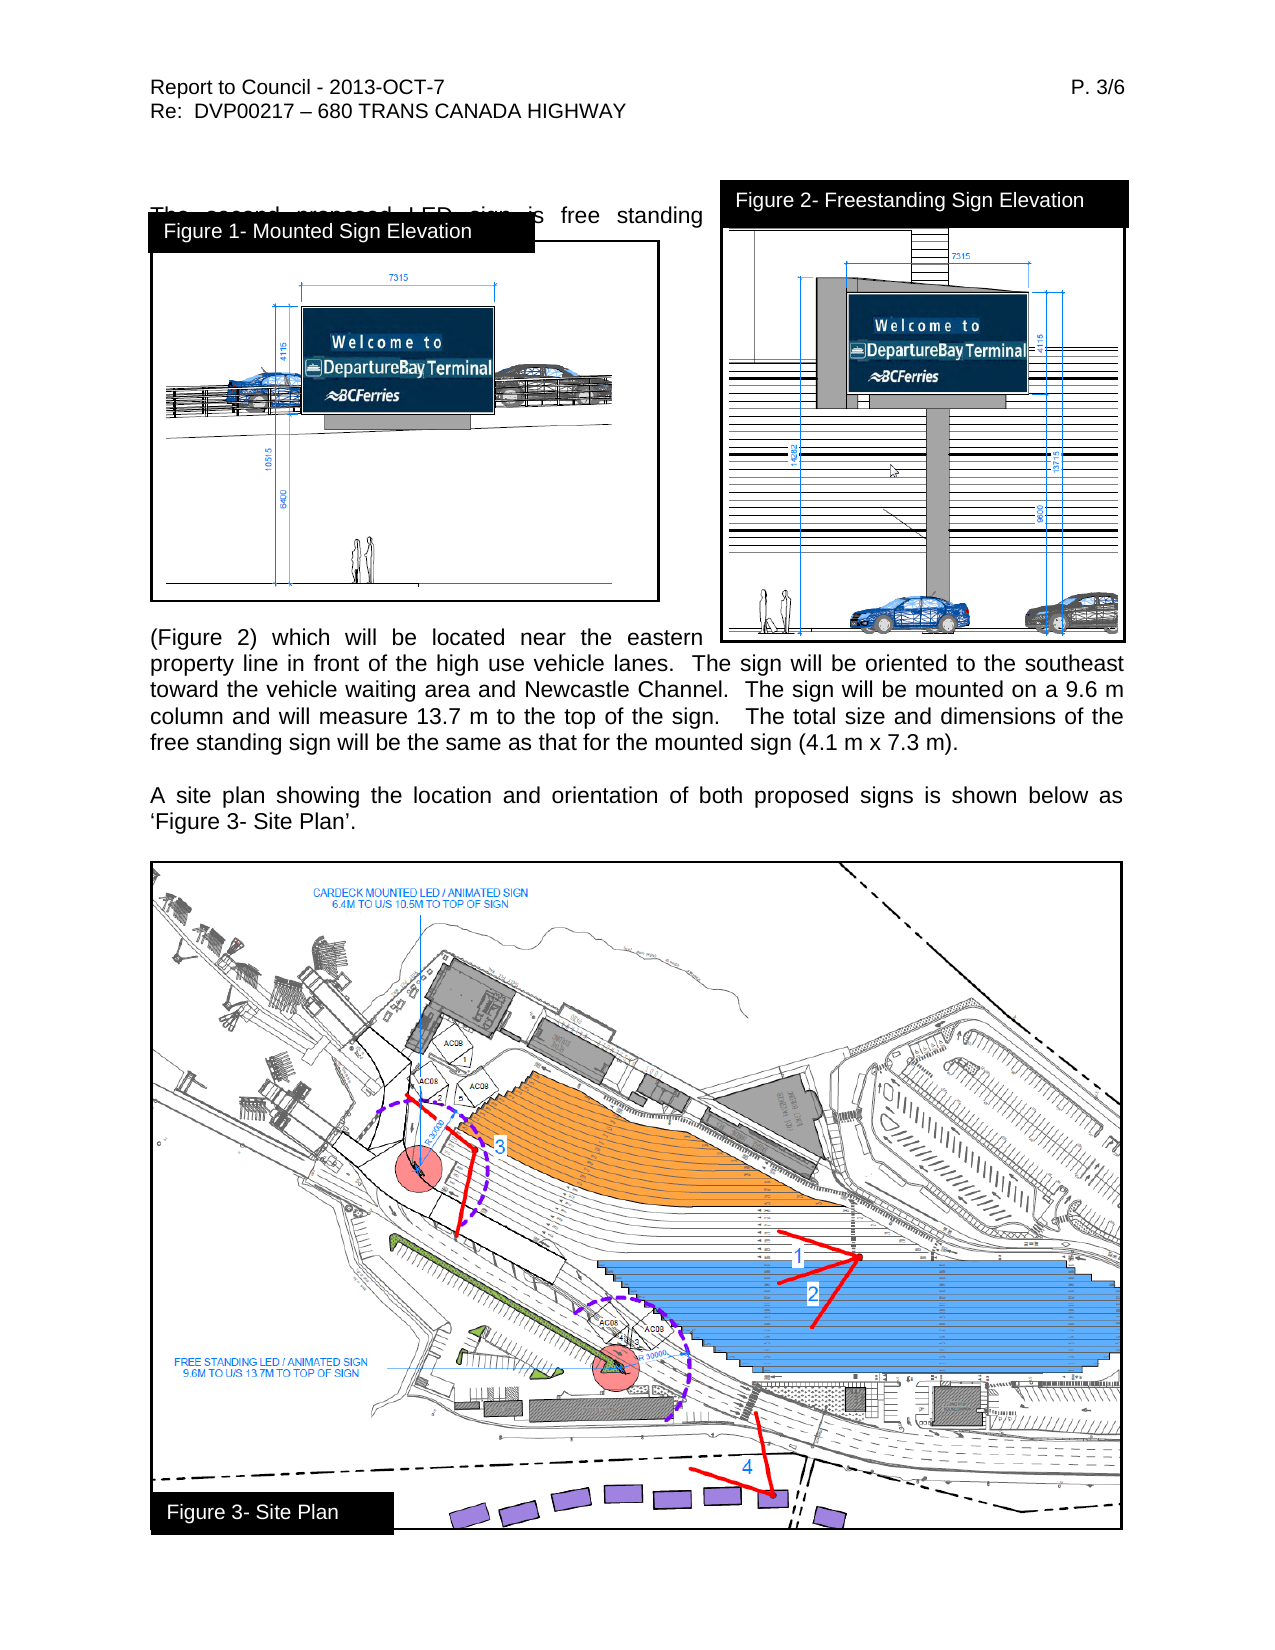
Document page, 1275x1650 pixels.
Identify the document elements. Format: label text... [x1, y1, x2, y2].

text A site plan showing the location and orientation of both proposed signs is shown below as ‘Figure 3- Site Plan’. [150, 782, 1125, 834]
picture [153, 242, 657, 600]
picture [723, 228, 1123, 640]
picture [153, 863, 1120, 1528]
